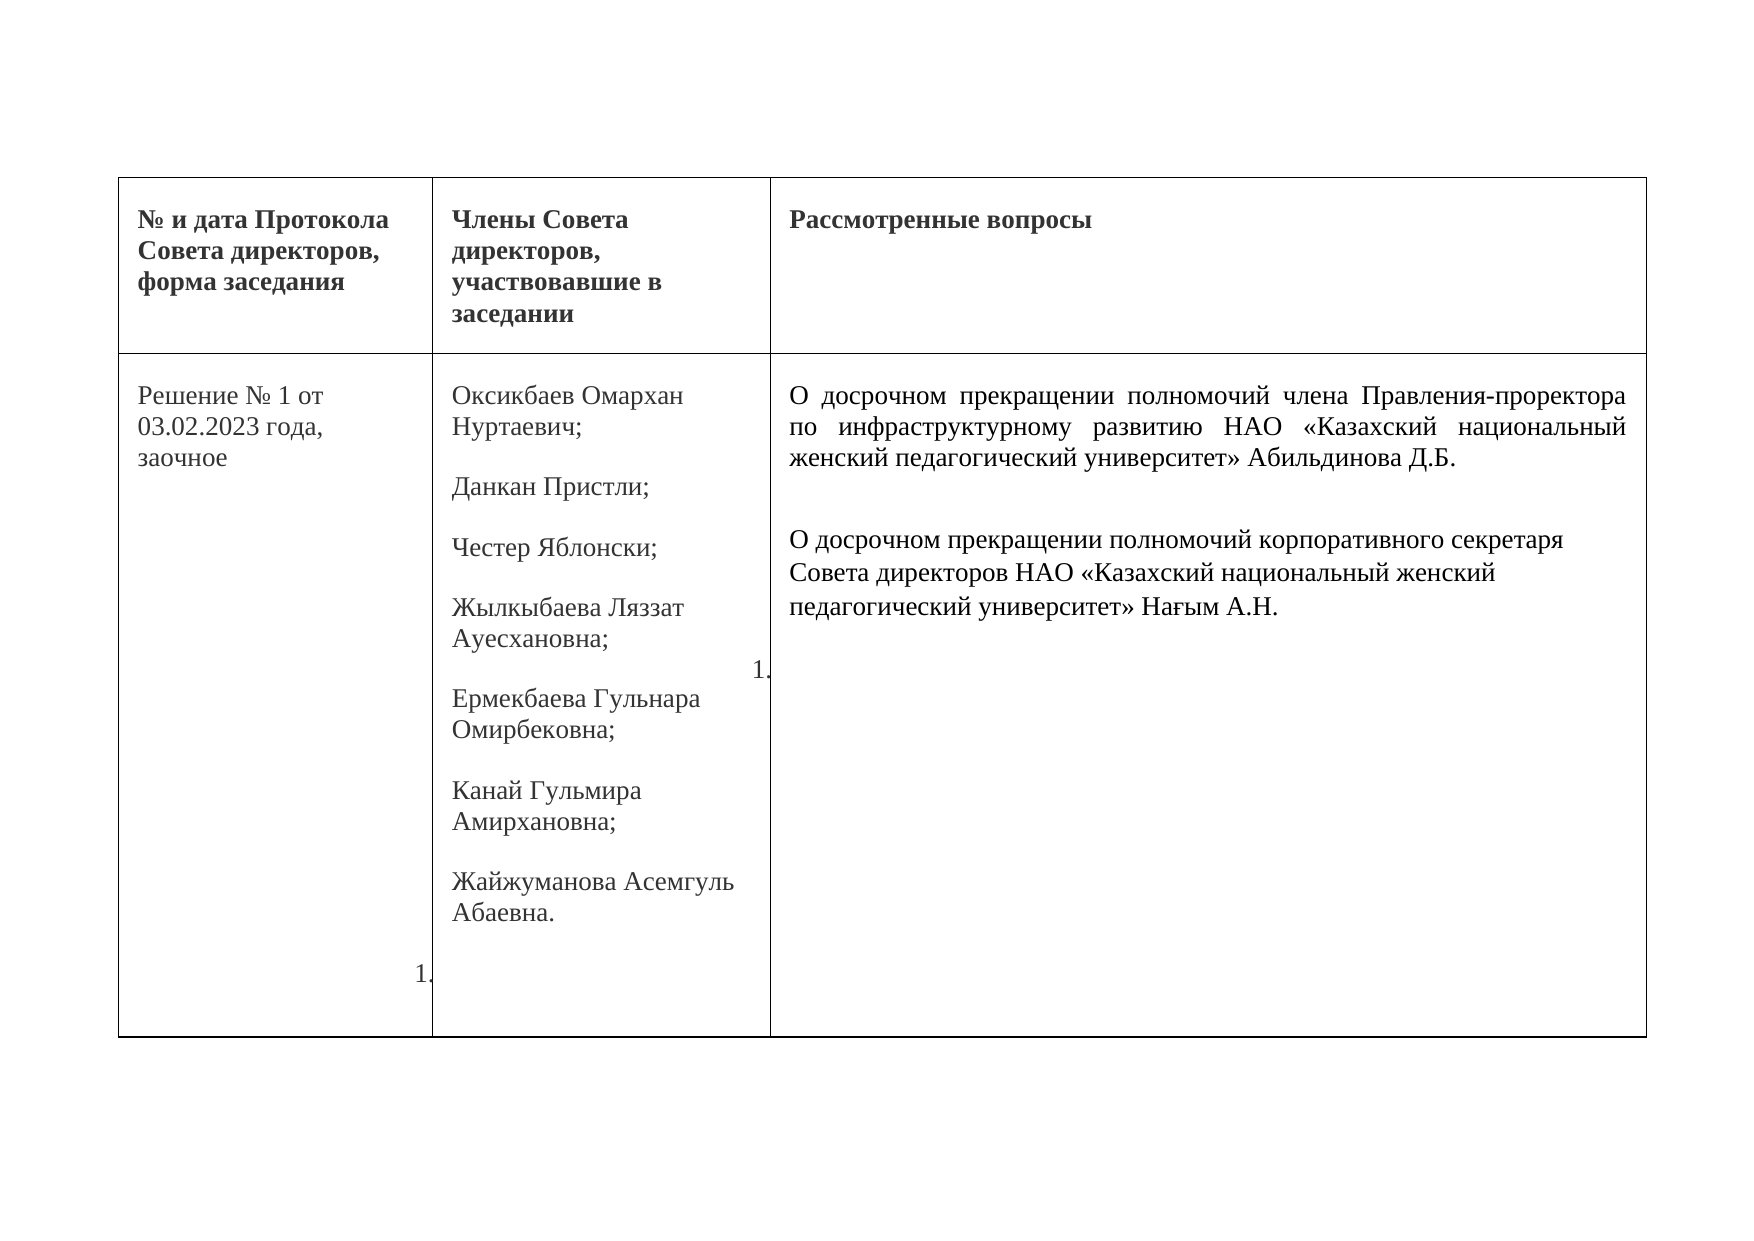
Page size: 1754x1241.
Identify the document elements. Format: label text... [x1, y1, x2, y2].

table_header Члены Совета директоров, участвовавшие в заседании [433, 178, 770, 353]
table_header Рассмотренные вопросы [771, 178, 1646, 353]
table_header № и дата Протокола Совета директоров, форма заседания [119, 178, 432, 353]
table_cell О досрочном прекращении полномочий члена Правления-проректора по инфраструктурному развитию НАО «Казахский национальный женский педагогический университет» Абильдинова Д.Б. О досрочном прекращении полномочий корпоративного секретаря Совета директоров НАО «Казахский национальный женский педагогический университет» Нағым А.Н. [771, 354, 1646, 1036]
table_cell Решение № 1 от 03.02.2023 года, заочное [119, 354, 432, 1036]
table_cell Оксикбаев Омархан Нуртаевич; Данкан Пристли; Честер Яблонски; Жылкыбаева Ляззат Ауесхановна; Ермекбаева Гульнара Омирбековна; Канай Гульмира Амирхановна; Жайжуманова Асемгуль Абаевна. [433, 354, 770, 1036]
